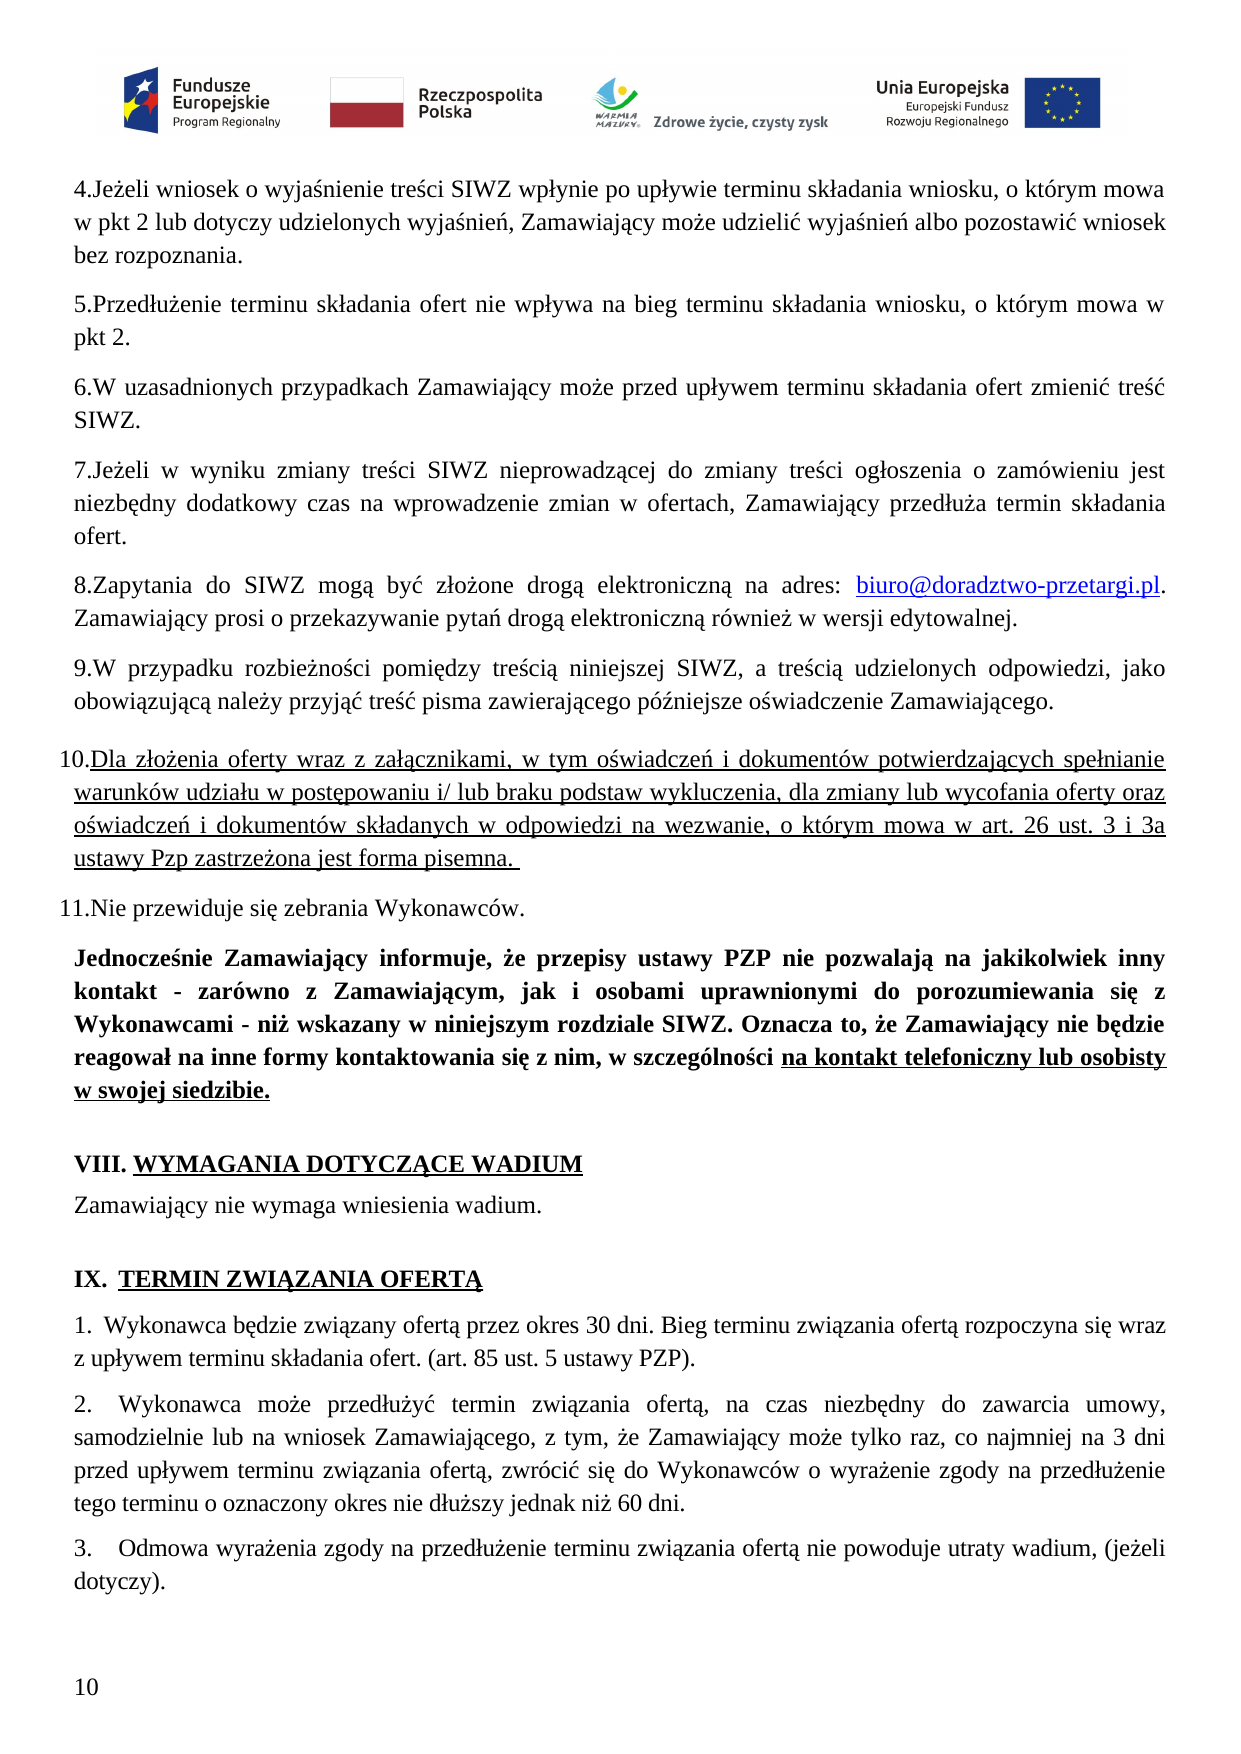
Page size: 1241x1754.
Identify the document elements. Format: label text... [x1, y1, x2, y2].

list TERMIN ZWIĄZANIA OFERTĄ [74, 1264, 1166, 1293]
list WYMAGANIA DOTYCZĄCE WADIUM [74, 1149, 1166, 1178]
list Przedłużenie terminu składania ofert nie wpływa na bieg terminu składania wniosku, o którym mowa w pkt 2. [74, 289, 1166, 351]
picture [87, 47, 1135, 151]
list Jeżeli wniosek o wyjaśnienie treści SIWZ wpłynie po upływie terminu składania wniosku, o którym mowa w pkt 2 lub dotyczy udzielonych wyjaśnień, Zamawiający może udzielić wyjaśnień albo pozostawić wniosek bez rozpoznania. [74, 174, 1166, 268]
list Dla złożenia oferty wraz z załącznikami, w tym oświadczeń i dokumentów potwierdzających spełnianie warunków udziału w postępowaniu i/ lub braku podstaw wykluczenia, dla zmiany lub wycofania oferty oraz oświadczeń i dokumentów składanych w odpowiedzi na wezwanie, o którym mowa w art. 26 ust. 3 i 3a ustawy Pzp zastrzeżona jest forma pisemna. [59, 744, 1166, 872]
list Jeżeli w wyniku zmiany treści SIWZ nieprowadzącej do zmiany treści ogłoszenia o zamówieniu jest niezbędny dodatkowy czas na wprowadzenie zmian w ofertach, Zamawiający przedłuża termin składania ofert. [74, 455, 1166, 549]
list 1. Wykonawca będzie związany ofertą przez okres 30 dni. Bieg terminu związania ofertą rozpoczyna się wraz z upływem terminu składania ofert. (art. 85 ust. 5 ustawy PZP). [74, 1310, 1166, 1372]
list Zapytania do SIWZ mogą być złożone drogą elektroniczną na adres: biuro@doradztwo-przetargi.pl. Zamawiający prosi o przekazywanie pytań drogą elektroniczną również w wersji edytowalnej. [74, 571, 1166, 632]
text Jednocześnie Zamawiający informuje, że przepisy ustawy PZP nie pozwalają na jakikolwiek inny kontakt - zarówno z Zamawiającym, jak i osobami uprawnionymi do porozumiewania się z Wykonawcami - niż wskazany w niniejszym rozdziale SIWZ. Oznacza to, że Zamawiający nie będzie reagował na inne formy kontaktowania się z nim, w szczególności na kontakt telefoniczny lub osobisty w swojej siedzibie. [74, 943, 1166, 1103]
list W przypadku rozbieżności pomiędzy treścią niniejszej SIWZ, a treścią udzielonych odpowiedzi, jako obowiązującą należy przyjąć treść pisma zawierającego późniejsze oświadczenie Zamawiającego. [74, 653, 1166, 715]
list 3. Odmowa wyrażenia zgody na przedłużenie terminu związania ofertą nie powoduje utraty wadium, (jeżeli dotyczy). [74, 1533, 1166, 1595]
list 2. Wykonawca może przedłużyć termin związania ofertą, na czas niezbędny do zawarcia umowy, samodzielnie lub na wniosek Zamawiającego, z tym, że Zamawiający może tylko raz, co najmniej na 3 dni przed upływem terminu związania ofertą, zwrócić się do Wykonawców o wyrażenie zgody na przedłużenie tego terminu o oznaczony okres nie dłuższy jednak niż 60 dni. [74, 1389, 1166, 1516]
list Nie przewiduje się zebrania Wykonawców. [59, 893, 1166, 922]
list W uzasadnionych przypadkach Zamawiający może przed upływem terminu składania ofert zmienić treść SIWZ. [74, 372, 1166, 434]
text Zamawiający nie wymaga wniesienia wadium. [74, 1190, 1166, 1219]
